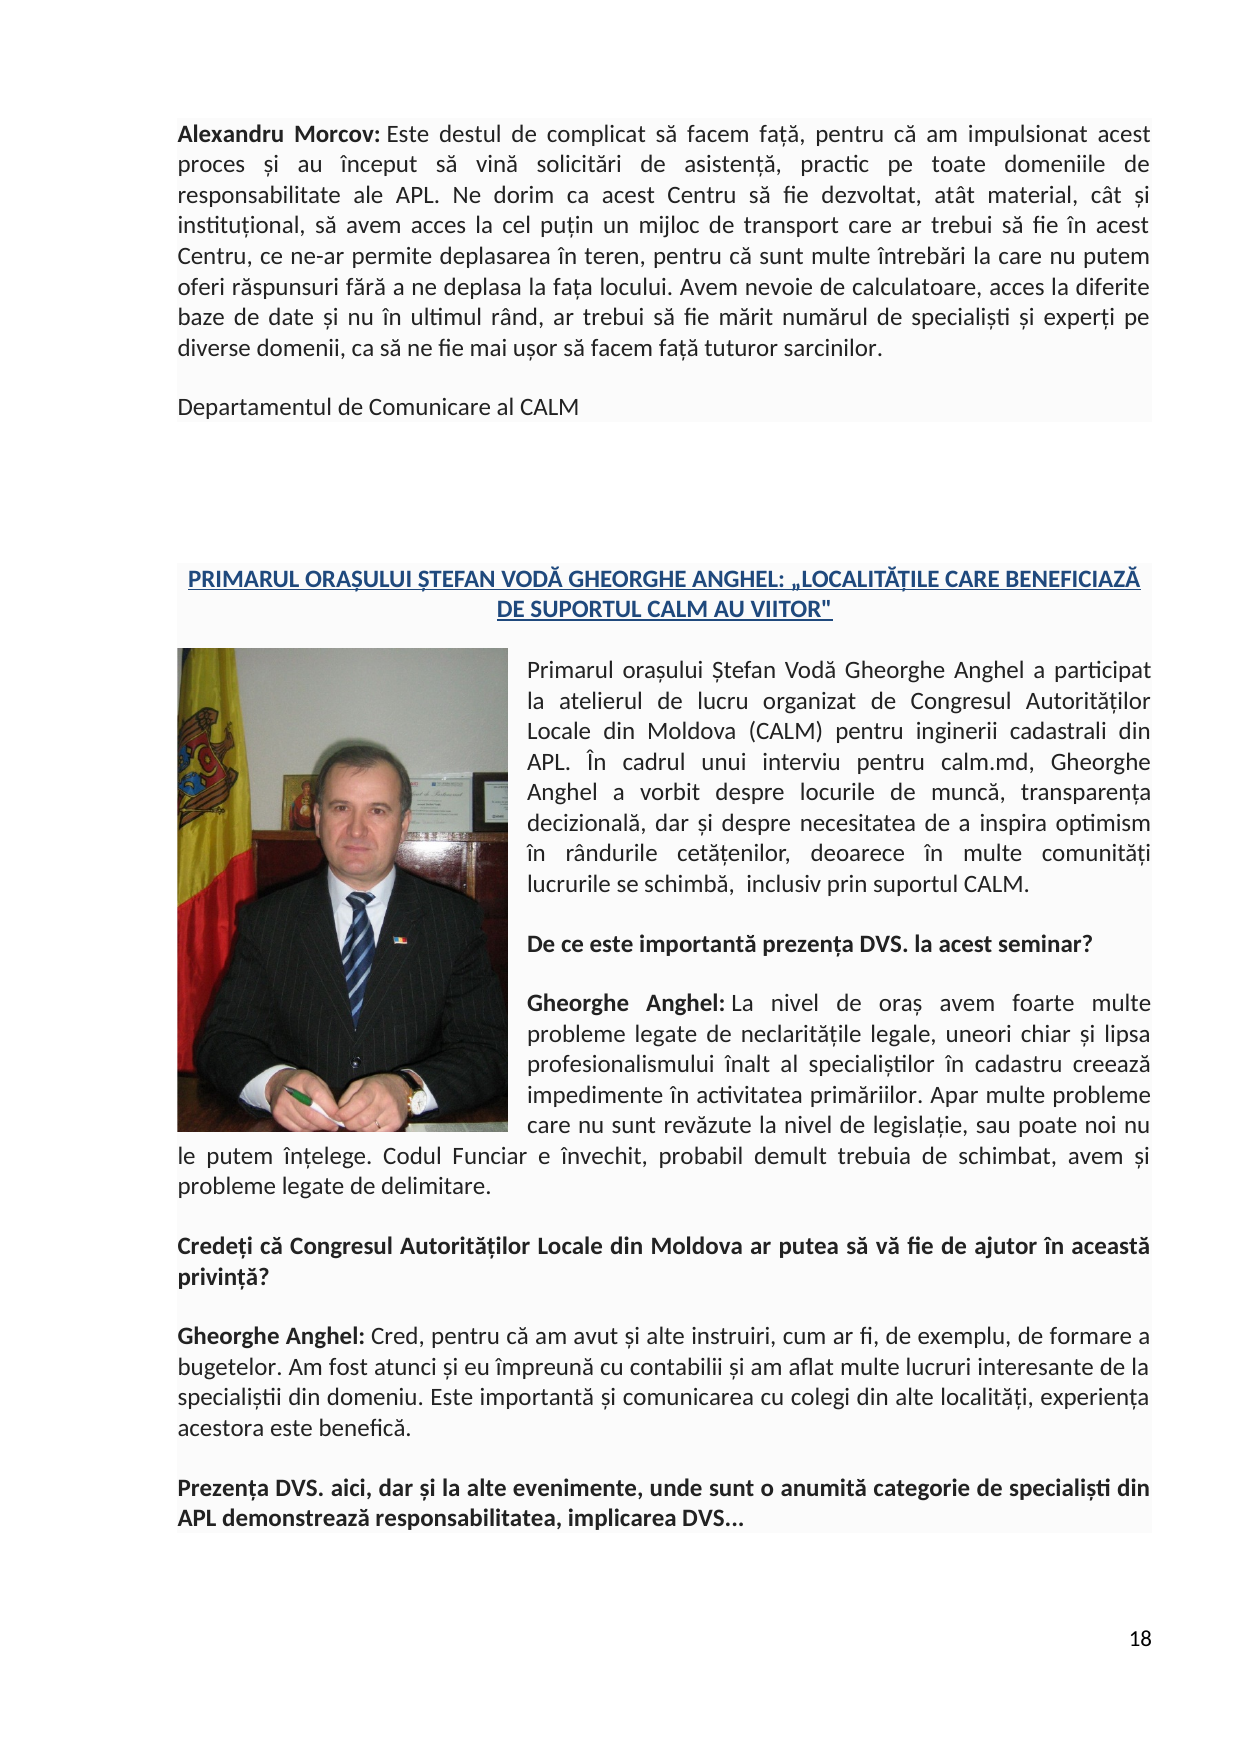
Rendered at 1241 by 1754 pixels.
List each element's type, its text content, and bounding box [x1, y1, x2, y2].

text Departamentul de Comunicare al CALM [177, 391, 1152, 422]
subtitle PRIMARUL ORAȘULUI ȘTEFAN VODĂ GHEORGHE ANGHEL: „LOCALITĂȚILE CARE BENEFICIAZĂ DE SUPORTUL CALM AU VIITOR" [177, 563, 1152, 624]
text Prezența DVS. aici, dar și la alte evenimente, unde sunt o anumită categorie de specialiști din APL demonstrează responsabilitatea, implicarea DVS... [177, 1472, 1152, 1533]
text Alexandru Morcov: Este destul de complicat să facem față, pentru că am impulsionat acest proces și au început să vină solicitări de asistență, practic pe toate domeniile de responsabilitate ale APL. Ne dorim ca acest Centru să fie dezvoltat, atât material, cât și instituțional, să avem acces la cel puțin un mijloc de transport care ar trebui să fie în acest Centru, ce ne-ar permite deplasarea în teren, pentru că sunt multe întrebări la care nu putem oferi răspunsuri fără a ne deplasa la fața locului. Avem nevoie de calculatoare, acces la diferite baze de date și nu în ultimul rând, ar trebui să fie mărit numărul de specialiști și experți pe diverse domenii, ca să ne fie mai ușor să facem față tuturor sarcinilor. [177, 118, 1152, 362]
text Gheorghe Anghel: La nivel de oraș avem foarte multe probleme legate de neclaritățile legale, uneori chiar și lipsa profesionalismului înalt al specialiștilor în cadastru creează impedimente în activitatea primăriilor. Apar multe probleme care nu sunt revăzute la nivel de legislație, sau poate noi nu le putem înțelege. Codul Funciar e învechit, probabil demult trebuia de schimbat, avem și probleme legate de delimitare. [177, 987, 1152, 1201]
text Gheorghe Anghel: Cred, pentru că am avut și alte instruiri, cum ar fi, de exemplu, de formare a bugetelor. Am fost atunci și eu împreună cu contabilii și am aflat multe lucruri interesante de la specialiștii din domeniu. Este importantă și comunicarea cu colegi din alte localități, experiența acestora este benefică. [177, 1320, 1152, 1442]
subtitle Primarul orașului Ștefan Vodă Gheorghe Anghel a participat la atelierul de lucru organizat de Congresul Autorităților Locale din Moldova (CALM) pentru inginerii cadastrali din APL. În cadrul unui interviu pentru calm.md, Gheorghe Anghel a vorbit despre locurile de muncă, transparența decizională, dar și despre necesitatea de a inspira optimism în rândurile cetățenilor, deoarece în multe comunități lucrurile se schimbă, inclusiv prin suportul CALM. [508, 654, 1152, 898]
text De ce este importantă prezența DVS. la acest seminar? [508, 928, 1152, 958]
text Credeți că Congresul Autorităților Locale din Moldova ar putea să vă fie de ajutor în această privință? [177, 1230, 1152, 1291]
picture [177, 648, 508, 1132]
